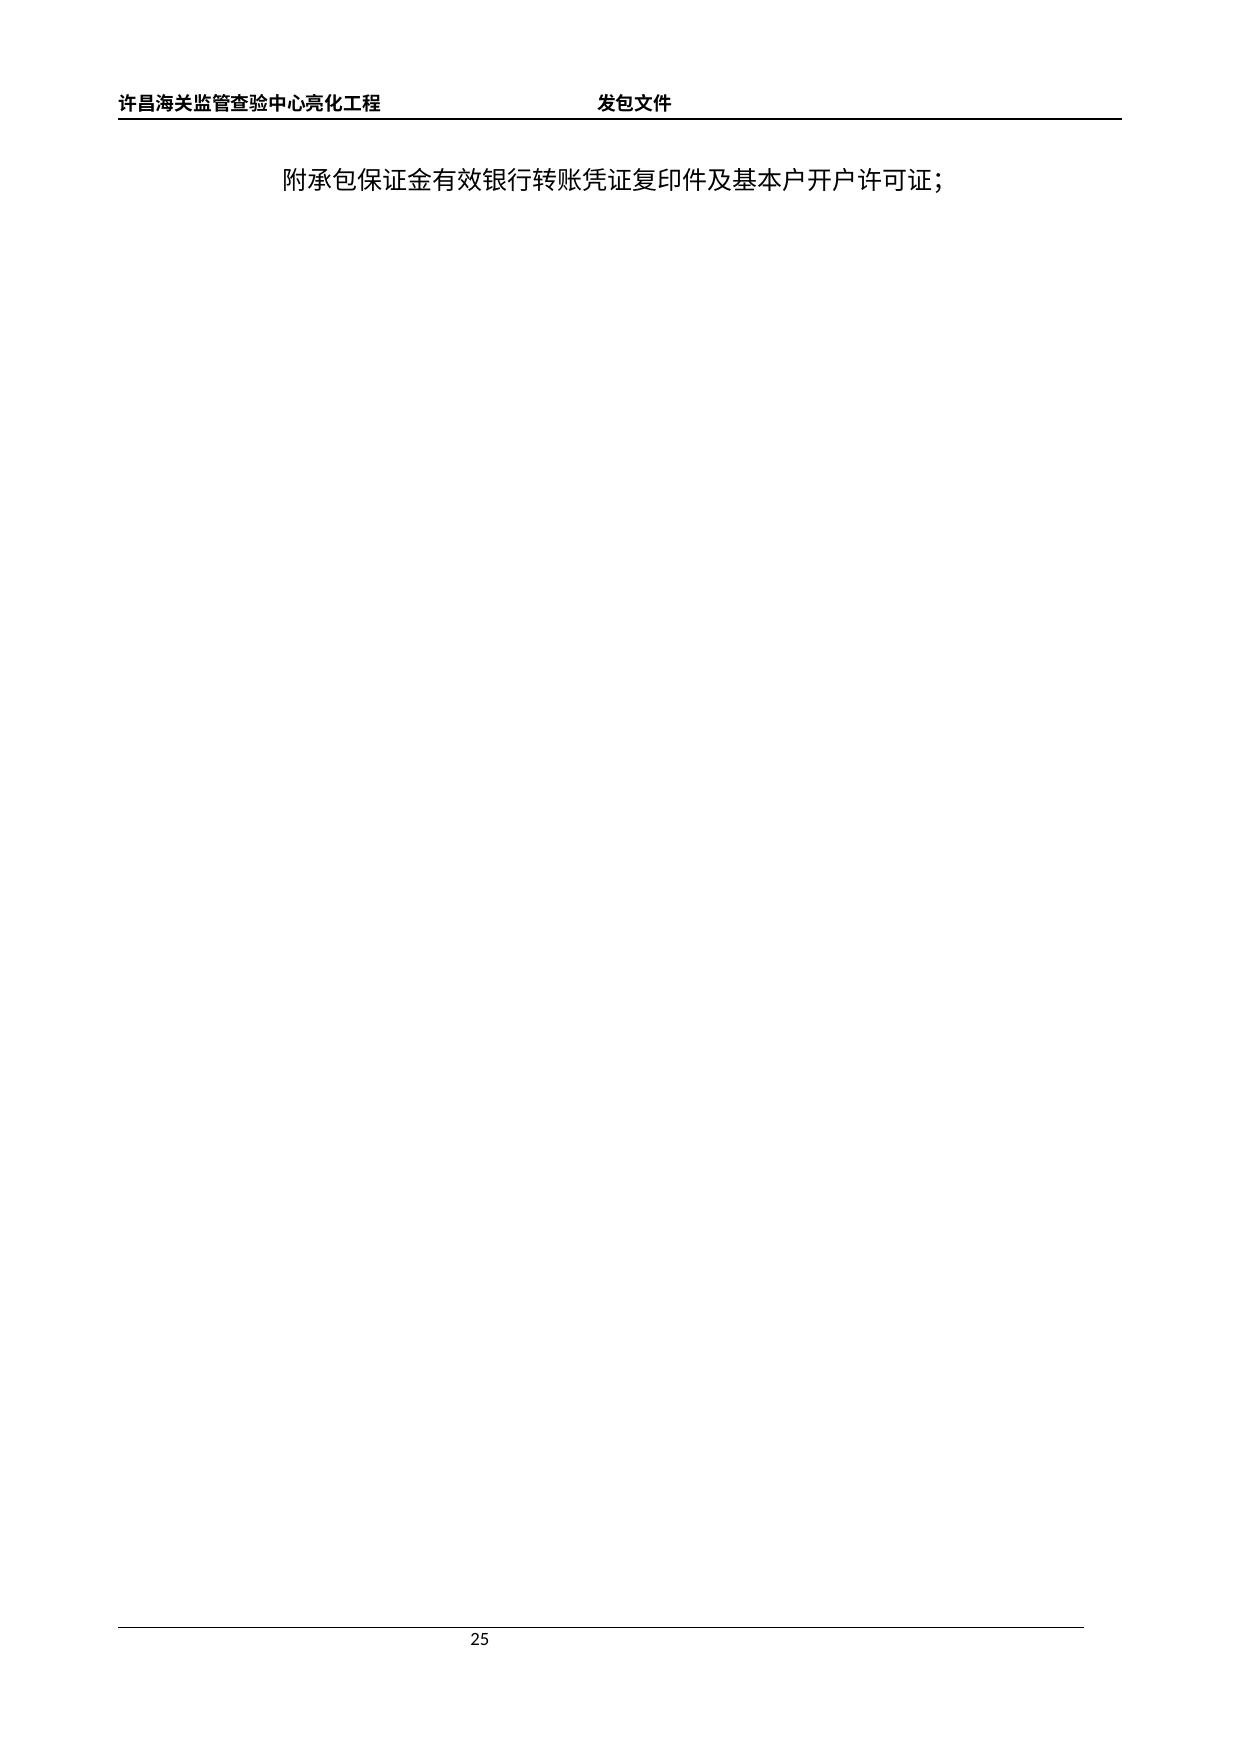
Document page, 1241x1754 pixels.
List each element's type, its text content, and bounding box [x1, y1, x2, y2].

text 附承包保证金有效银行转账凭证复印件及基本户开户许可证； [118, 146, 1122, 211]
